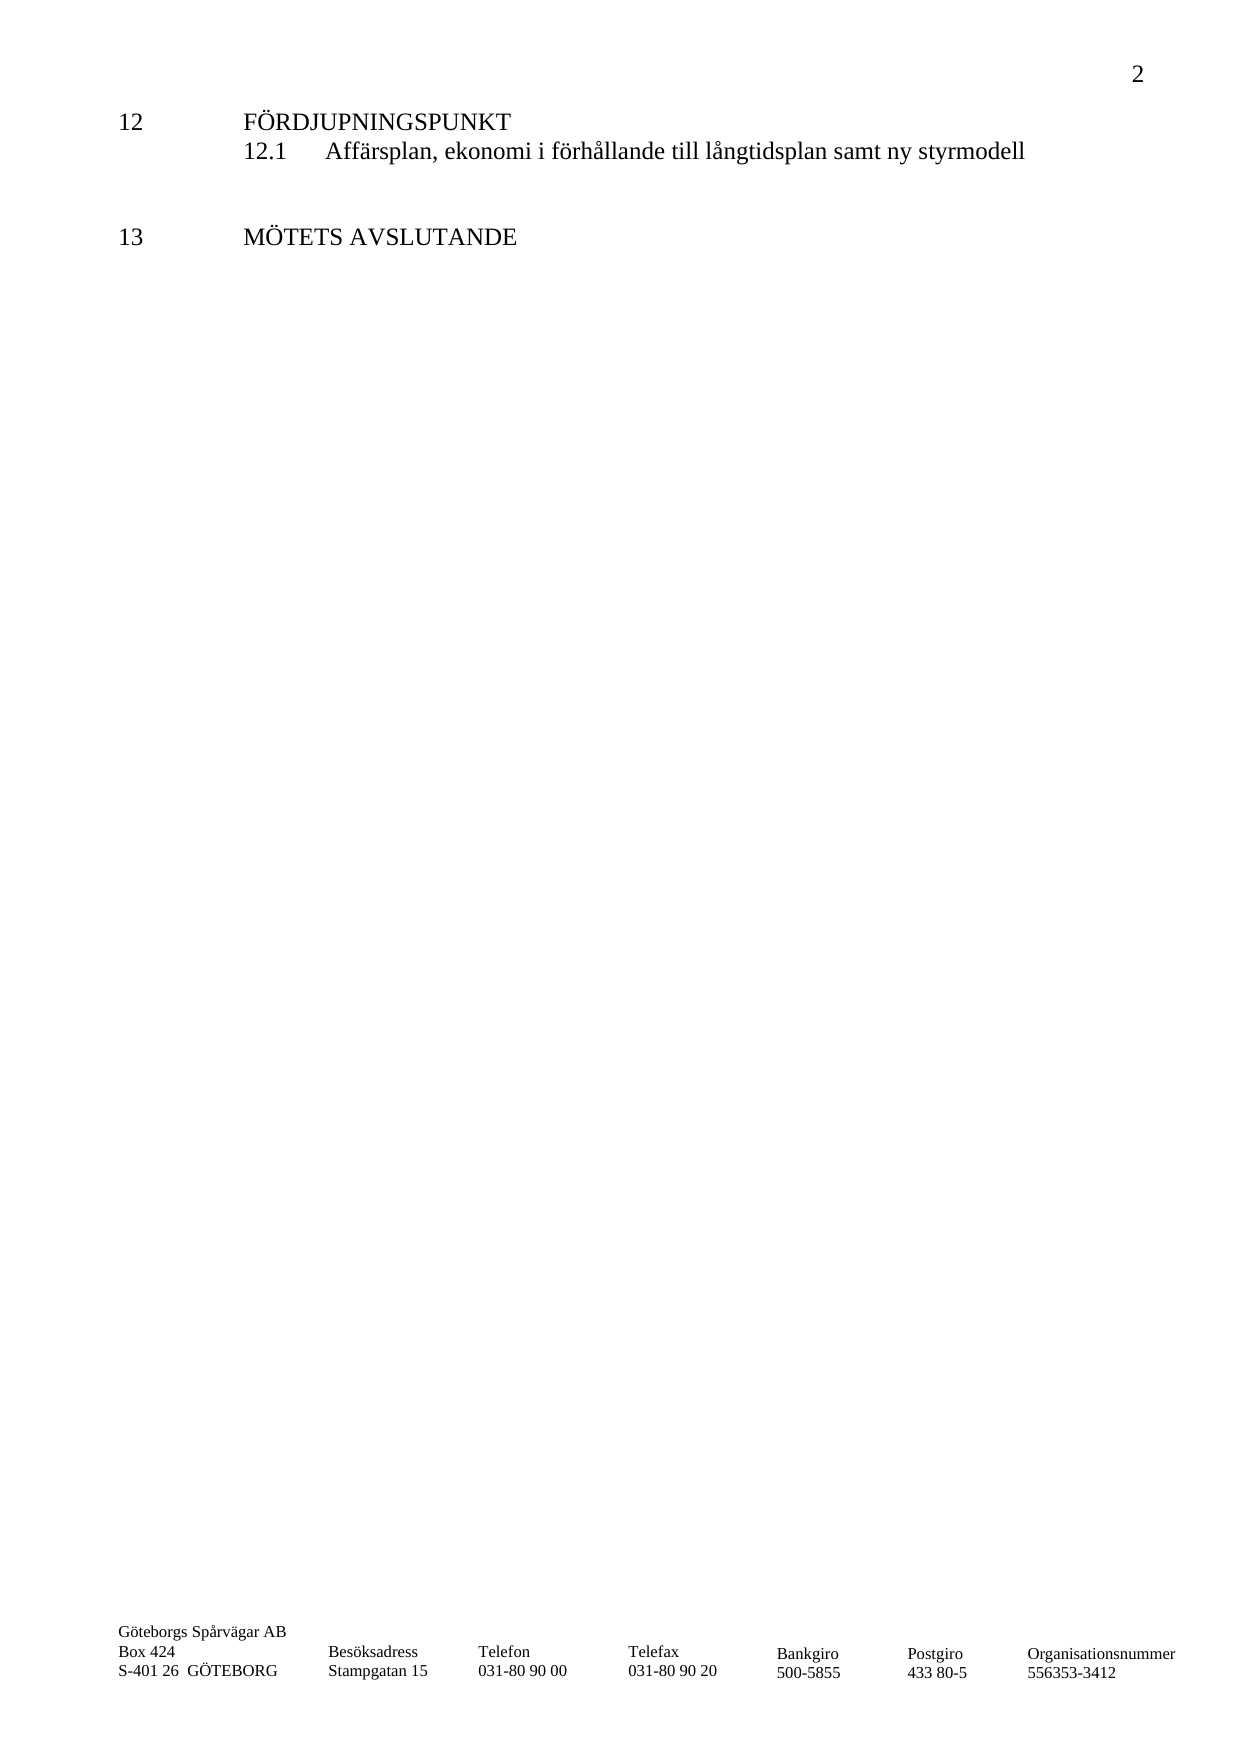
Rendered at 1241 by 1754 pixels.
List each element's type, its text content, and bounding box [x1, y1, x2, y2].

text 13 MÖTETS AVSLUTANDE [118, 222, 1144, 251]
text 12 FÖRDJUPNINGSPUNKT 12.1 Affärsplan, ekonomi i förhållande till långtidsplan samt ny styrmodell [118, 107, 1144, 193]
